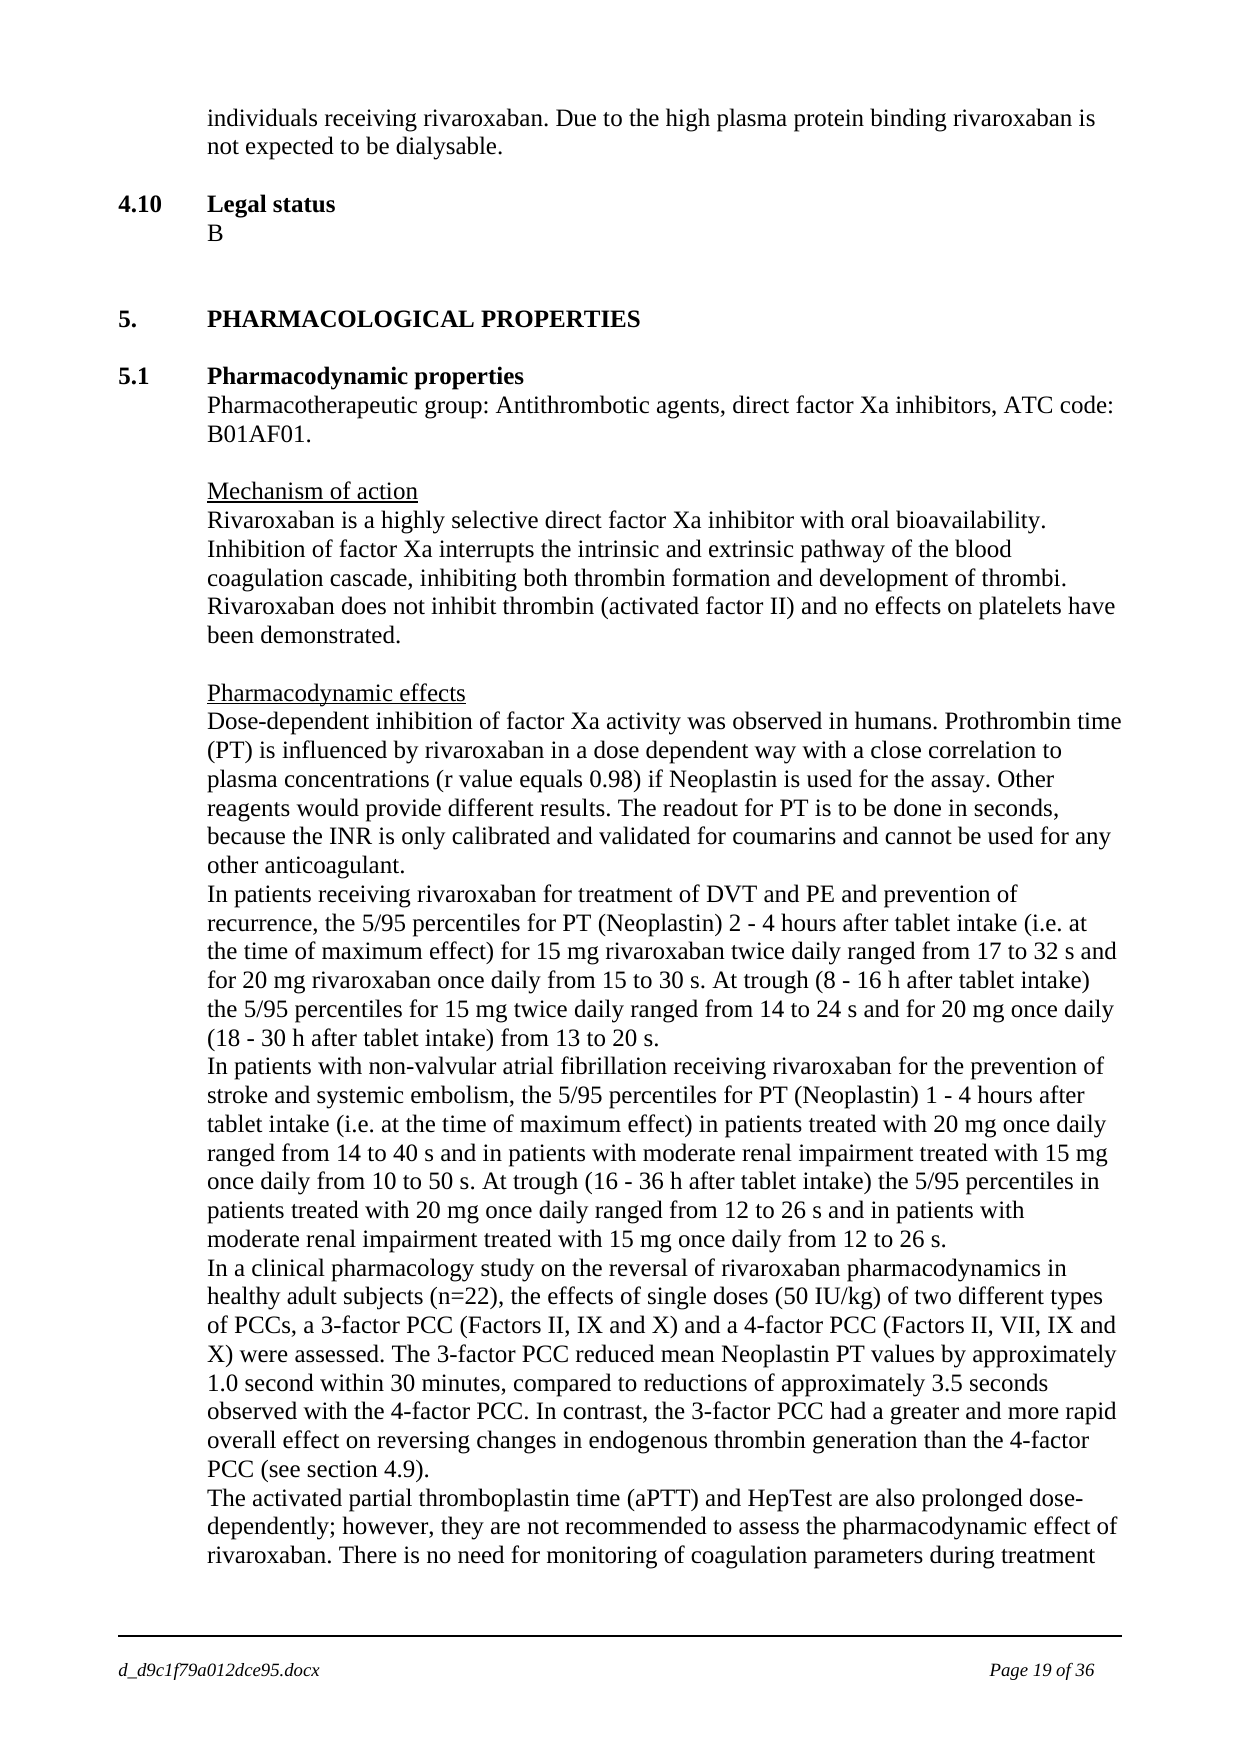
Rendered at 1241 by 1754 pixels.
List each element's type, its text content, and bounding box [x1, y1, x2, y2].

text 5.1 Pharmacodynamic properties [118, 361, 1122, 390]
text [207, 1483, 1122, 1569]
text In a clinical pharmacology study on the reversal of rivaroxaban pharmacodynamics in healthy adult subjects (n=22), the effects of single doses (50 IU/kg) of two different types of PCCs, a 3-factor PCC (Factors II, IX and X) and a 4-factor PCC (Factors II, VII, IX and X) were assessed. The 3-factor PCC reduced mean Neoplastin PT values by approximately 1.0 second within 30 minutes, compared to reductions of approximately 3.5 seconds observed with the 4-factor PCC. In contrast, the 3-factor PCC had a greater and more rapid overall effect on reversing changes in endogenous thrombin generation than the 4-factor PCC (see section 4.9). [207, 1253, 1122, 1483]
text Rivaroxaban is a highly selective direct factor Xa inhibitor with oral bioavailability. Inhibition of factor Xa interrupts the intrinsic and extrinsic pathway of the blood coagulation cascade, inhibiting both thrombin formation and development of thrombi. Rivaroxaban does not inhibit thrombin (activated factor II) and no effects on platelets have been demonstrated. [207, 505, 1122, 649]
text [207, 103, 1122, 160]
text Mechanism of action [207, 476, 1122, 505]
text 5. PHARMACOLOGICAL PROPERTIES [118, 304, 1122, 333]
text In patients with non-valvular atrial fibrillation receiving rivaroxaban for the prevention of stroke and systemic embolism, the 5/95 percentiles for PT (Neoplastin) 1 - 4 hours after tablet intake (i.e. at the time of maximum effect) in patients treated with 20 mg once daily ranged from 14 to 40 s and in patients with moderate renal impairment treated with 15 mg once daily from 10 to 50 s. At trough (16 - 36 h after tablet intake) the 5/95 percentiles in patients treated with 20 mg once daily ranged from 12 to 26 s and in patients with moderate renal impairment treated with 15 mg once daily from 12 to 26 s. [207, 1051, 1122, 1253]
text 4.10 Legal status [118, 189, 1122, 218]
text Pharmacodynamic effects [207, 678, 1122, 706]
text Dose-dependent inhibition of factor Xa activity was observed in humans. Prothrombin time (PT) is influenced by rivaroxaban in a dose dependent way with a close correlation to plasma concentrations (r value equals 0.98) if Neoplastin is used for the assay. Other reagents would provide different results. The readout for PT is to be done in seconds, because the INR is only calibrated and validated for coumarins and cannot be used for any other anticoagulant. [207, 706, 1122, 879]
text B [207, 218, 1122, 246]
text Pharmacotherapeutic group: Antithrombotic agents, direct factor Xa inhibitors, ATC code: B01AF01. [207, 390, 1122, 448]
text In patients receiving rivaroxaban for treatment of DVT and PE and prevention of recurrence, the 5/95 percentiles for PT (Neoplastin) 2 - 4 hours after tablet intake (i.e. at the time of maximum effect) for 15 mg rivaroxaban twice daily ranged from 17 to 32 s and for 20 mg rivaroxaban once daily from 15 to 30 s. At trough (8 - 16 h after tablet intake) the 5/95 percentiles for 15 mg twice daily ranged from 14 to 24 s and for 20 mg once daily (18 - 30 h after tablet intake) from 13 to 20 s. [207, 879, 1122, 1051]
